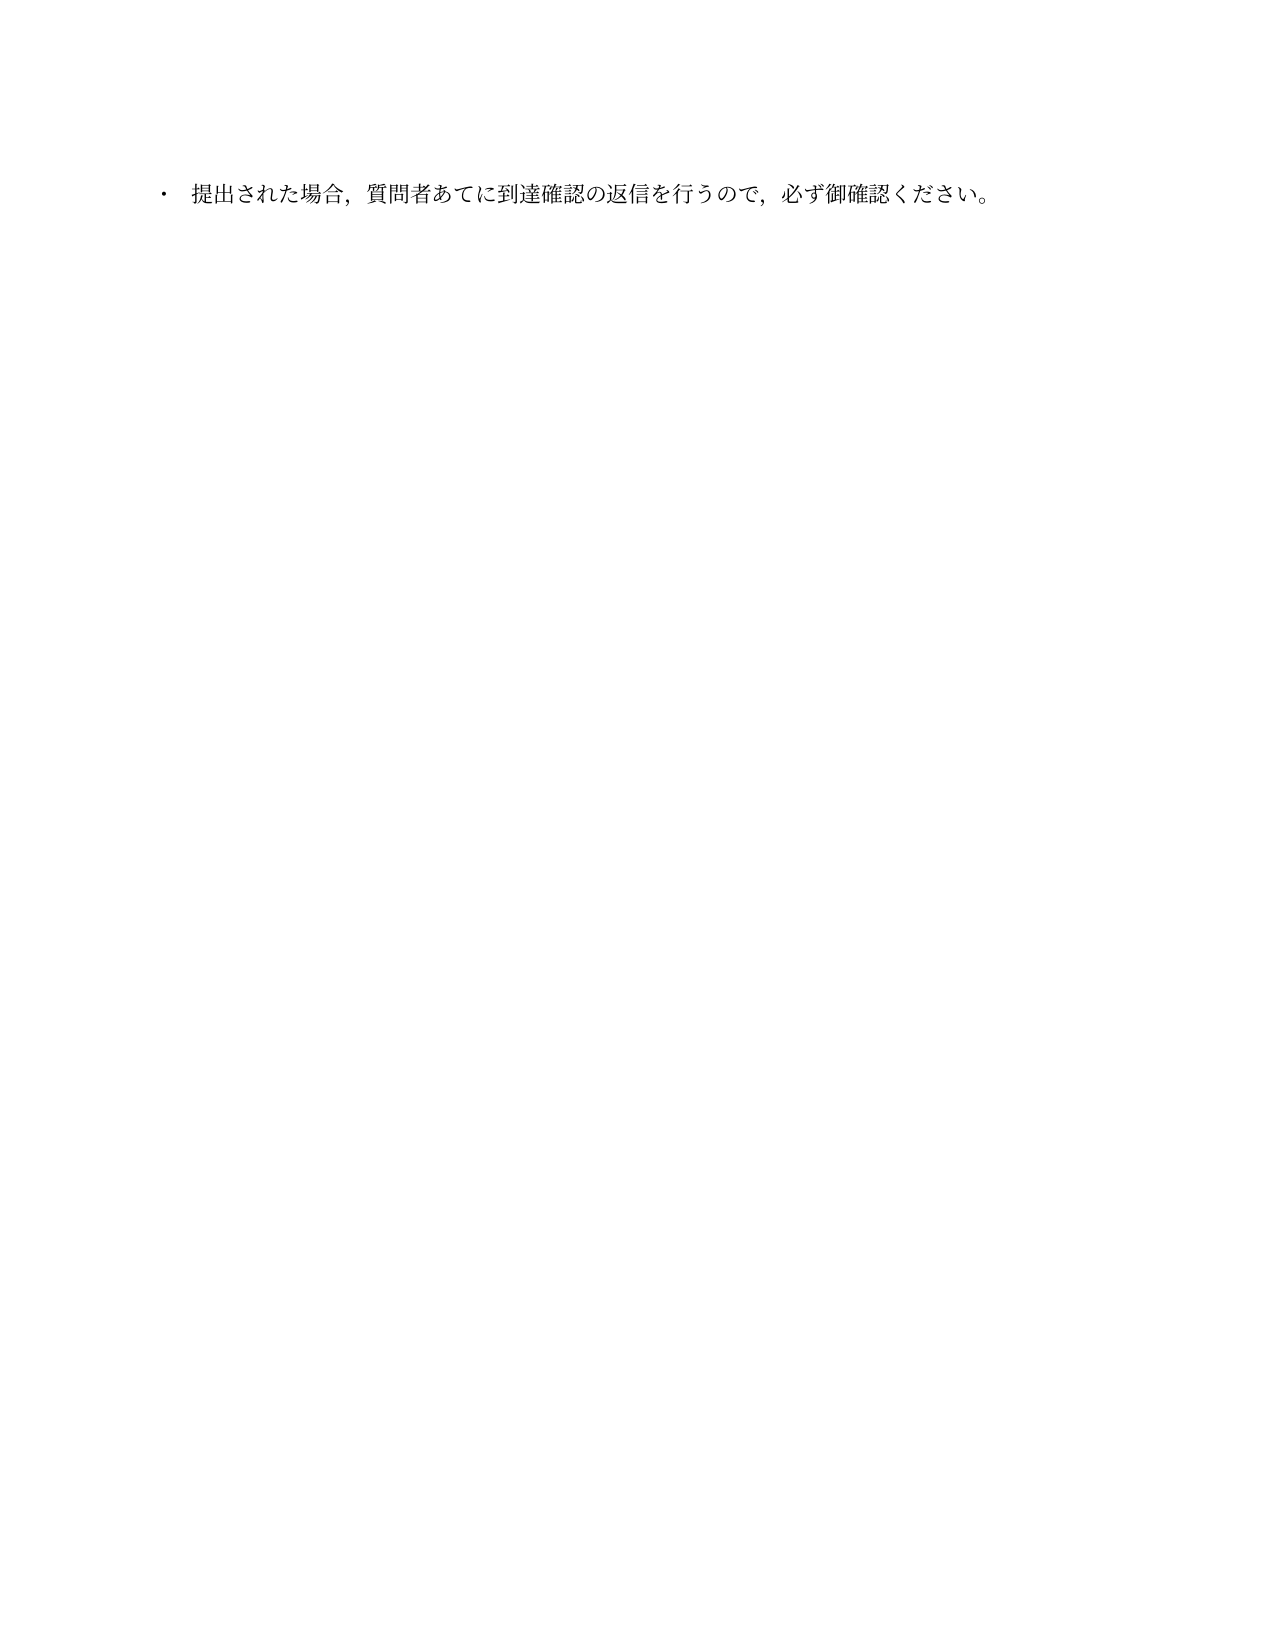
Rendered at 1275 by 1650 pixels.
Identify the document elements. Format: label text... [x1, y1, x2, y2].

list 提出された場合，質問者あてに到達確認の返信を行うので，必ず御確認ください。 [153, 177, 1121, 209]
